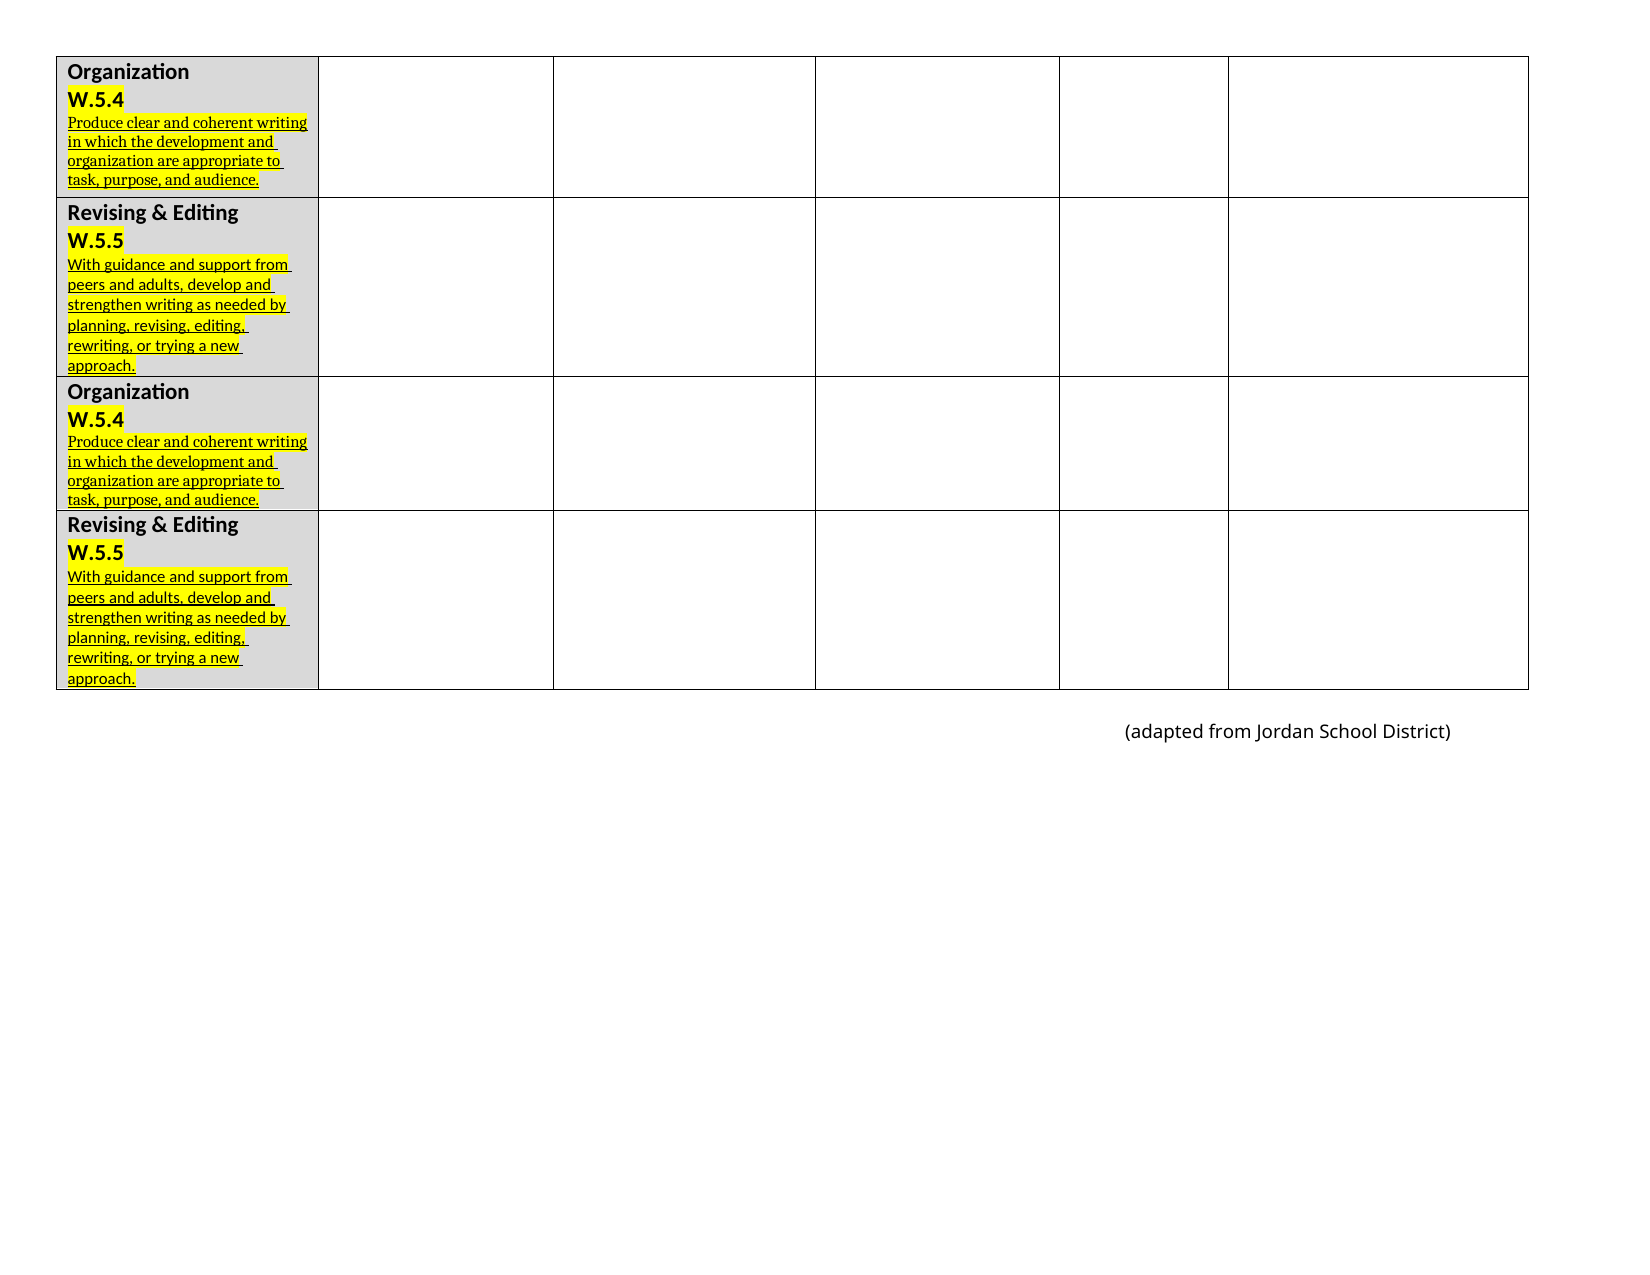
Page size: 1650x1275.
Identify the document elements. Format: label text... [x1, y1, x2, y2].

table_cell [554, 57, 815, 197]
table_cell [1229, 511, 1528, 688]
table_cell [554, 198, 815, 376]
table_cell Organization W.5.4 Produce clear and coherent writing in which the development and organization are appropriate to task, purpose, and audience. [57, 377, 318, 509]
table_cell [1060, 57, 1228, 197]
table_cell [1229, 57, 1528, 197]
table_cell [554, 377, 815, 509]
table_cell [816, 57, 1059, 197]
table_cell [1060, 511, 1228, 688]
table_cell [319, 511, 553, 688]
table_cell Revising & Editing W.5.5 With guidance and support from peers and adults, develop and strengthen writing as needed by planning, revising, editing, rewriting, or trying a new approach. [57, 198, 318, 376]
text (adapted from Jordan School District) [75, 718, 1567, 744]
table_cell [319, 377, 553, 509]
table_cell [319, 198, 553, 376]
table_cell Revising & Editing W.5.5 With guidance and support from peers and adults, develop and strengthen writing as needed by planning, revising, editing, rewriting, or trying a new approach. [57, 511, 318, 688]
table_cell [816, 511, 1059, 688]
table_cell Organization W.5.4 Produce clear and coherent writing in which the development and organization are appropriate to task, purpose, and audience. [57, 57, 318, 197]
table_cell [1060, 377, 1228, 509]
table_cell [816, 198, 1059, 376]
table_cell [816, 377, 1059, 509]
table_cell [1229, 377, 1528, 509]
table_cell [1229, 198, 1528, 376]
table_cell [554, 511, 815, 688]
table_cell [319, 57, 553, 197]
table_cell [1060, 198, 1228, 376]
